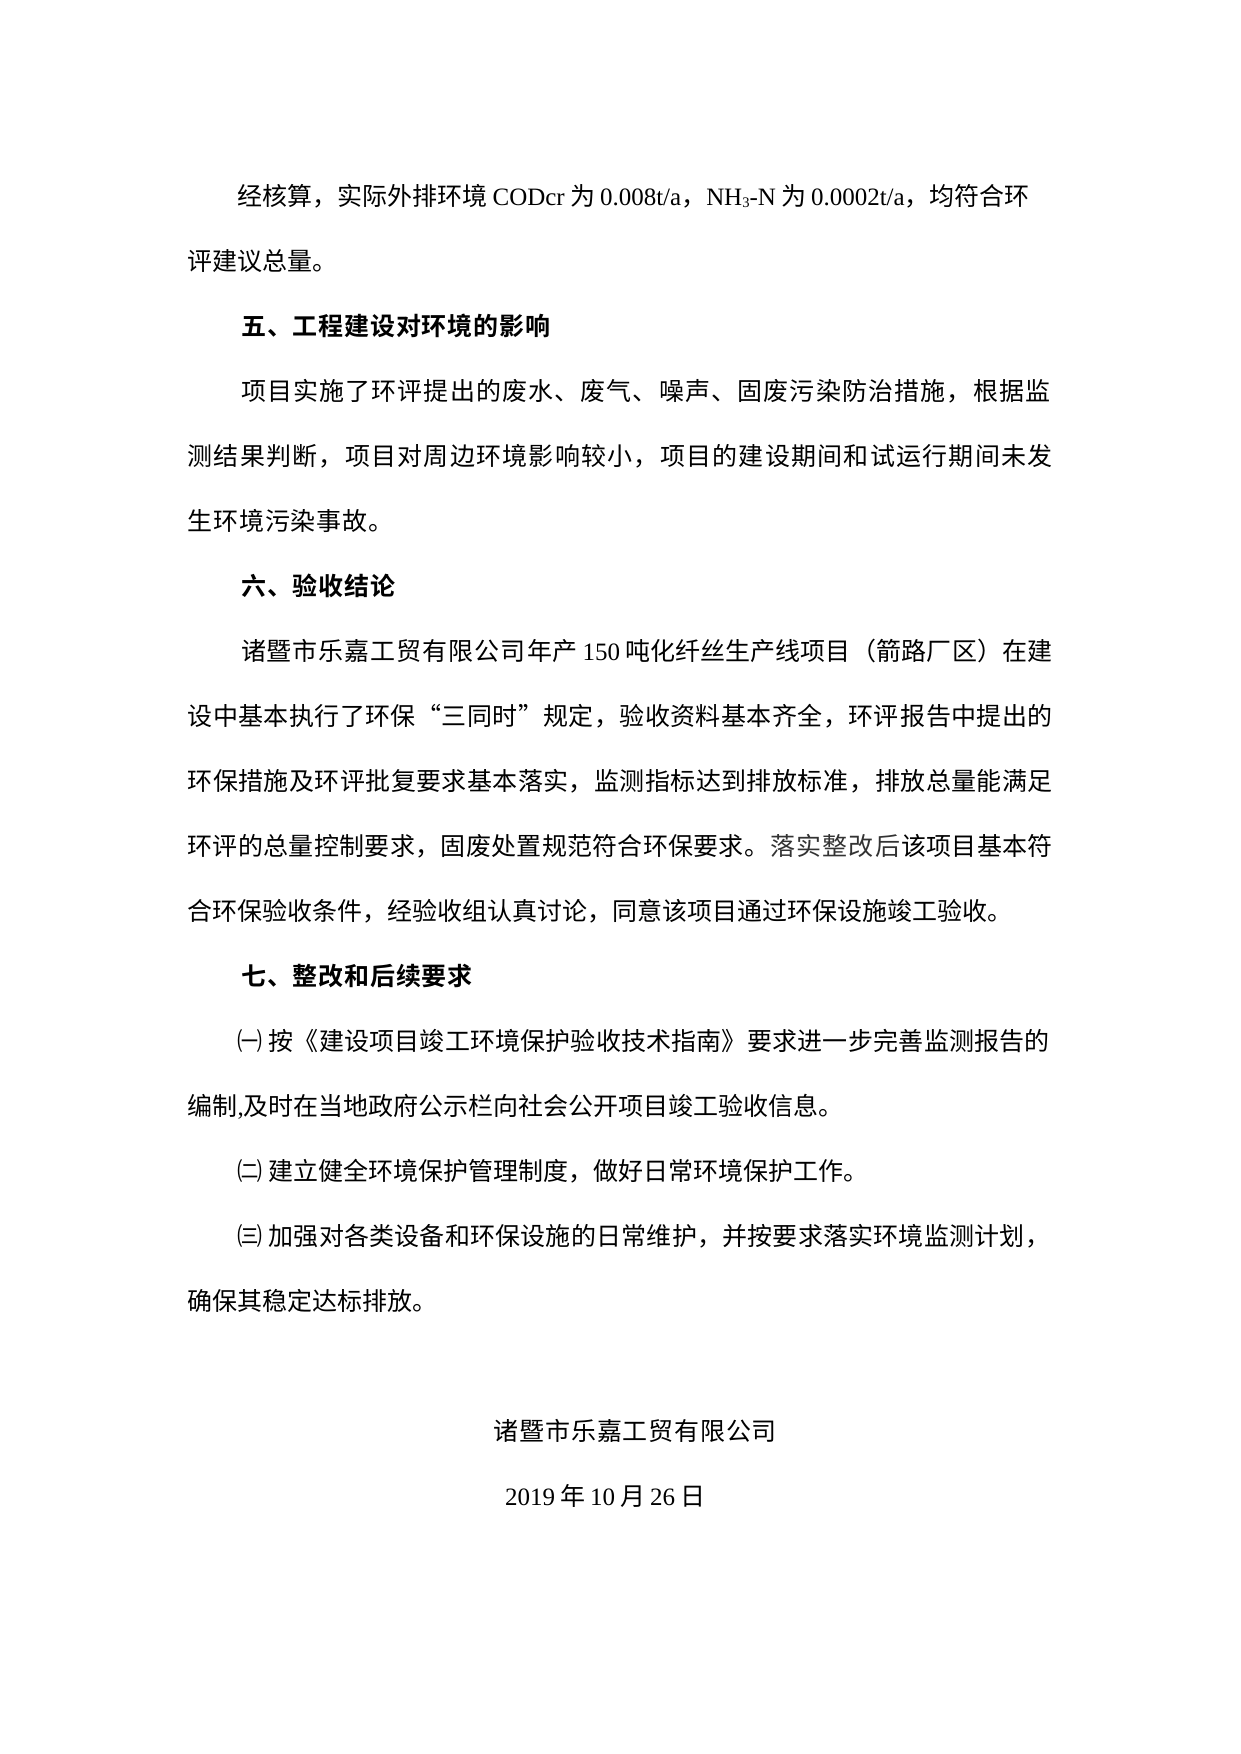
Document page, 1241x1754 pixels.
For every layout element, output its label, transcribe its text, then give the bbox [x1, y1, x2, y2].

text 项目实施了环评提出的废水、废气、噪声、固废污染防治措施，根据监测结果判断，项目对周边环境影响较小，项目的建设期间和试运行期间未发生环境污染事故。 [187, 357, 1053, 552]
list 整改和后续要求 [187, 942, 1053, 1007]
text 诸暨市乐嘉工贸有限公司年产150吨化纤丝生产线项目（箭路厂区）在建设中基本执行了环保“三同时”规定，验收资料基本齐全，环评报告中提出的环保措施及环评批复要求基本落实，监测指标达到排放标准，排放总量能满足环评的总量控制要求，固废处置规范符合环保要求。落实整改后该项目基本符合环保验收条件，经验收组认真讨论，同意该项目通过环保设施竣工验收。 [187, 617, 1053, 942]
text 五、工程建设对环境的影响 [187, 292, 1053, 357]
text ㈠ 按《建设项目竣工环境保护验收技术指南》要求进一步完善监测报告的编制,及时在当地政府公示栏向社会公开项目竣工验收信息。 [187, 1007, 1053, 1137]
text 诸暨市乐嘉工贸有限公司 [187, 1397, 1053, 1462]
text ㈢ 加强对各类设备和环保设施的日常维护，并按要求落实环境监测计划，确保其稳定达标排放。 [187, 1202, 1053, 1332]
list 验收结论 [187, 552, 1053, 617]
text 2019年10月26日 [187, 1462, 1053, 1527]
text 经核算，实际外排环境CODcr为0.008t/a，NH3-N为0.0002t/a，均符合环评建议总量。 [187, 162, 1053, 292]
text ㈡ 建立健全环境保护管理制度，做好日常环境保护工作。 [187, 1137, 1053, 1202]
